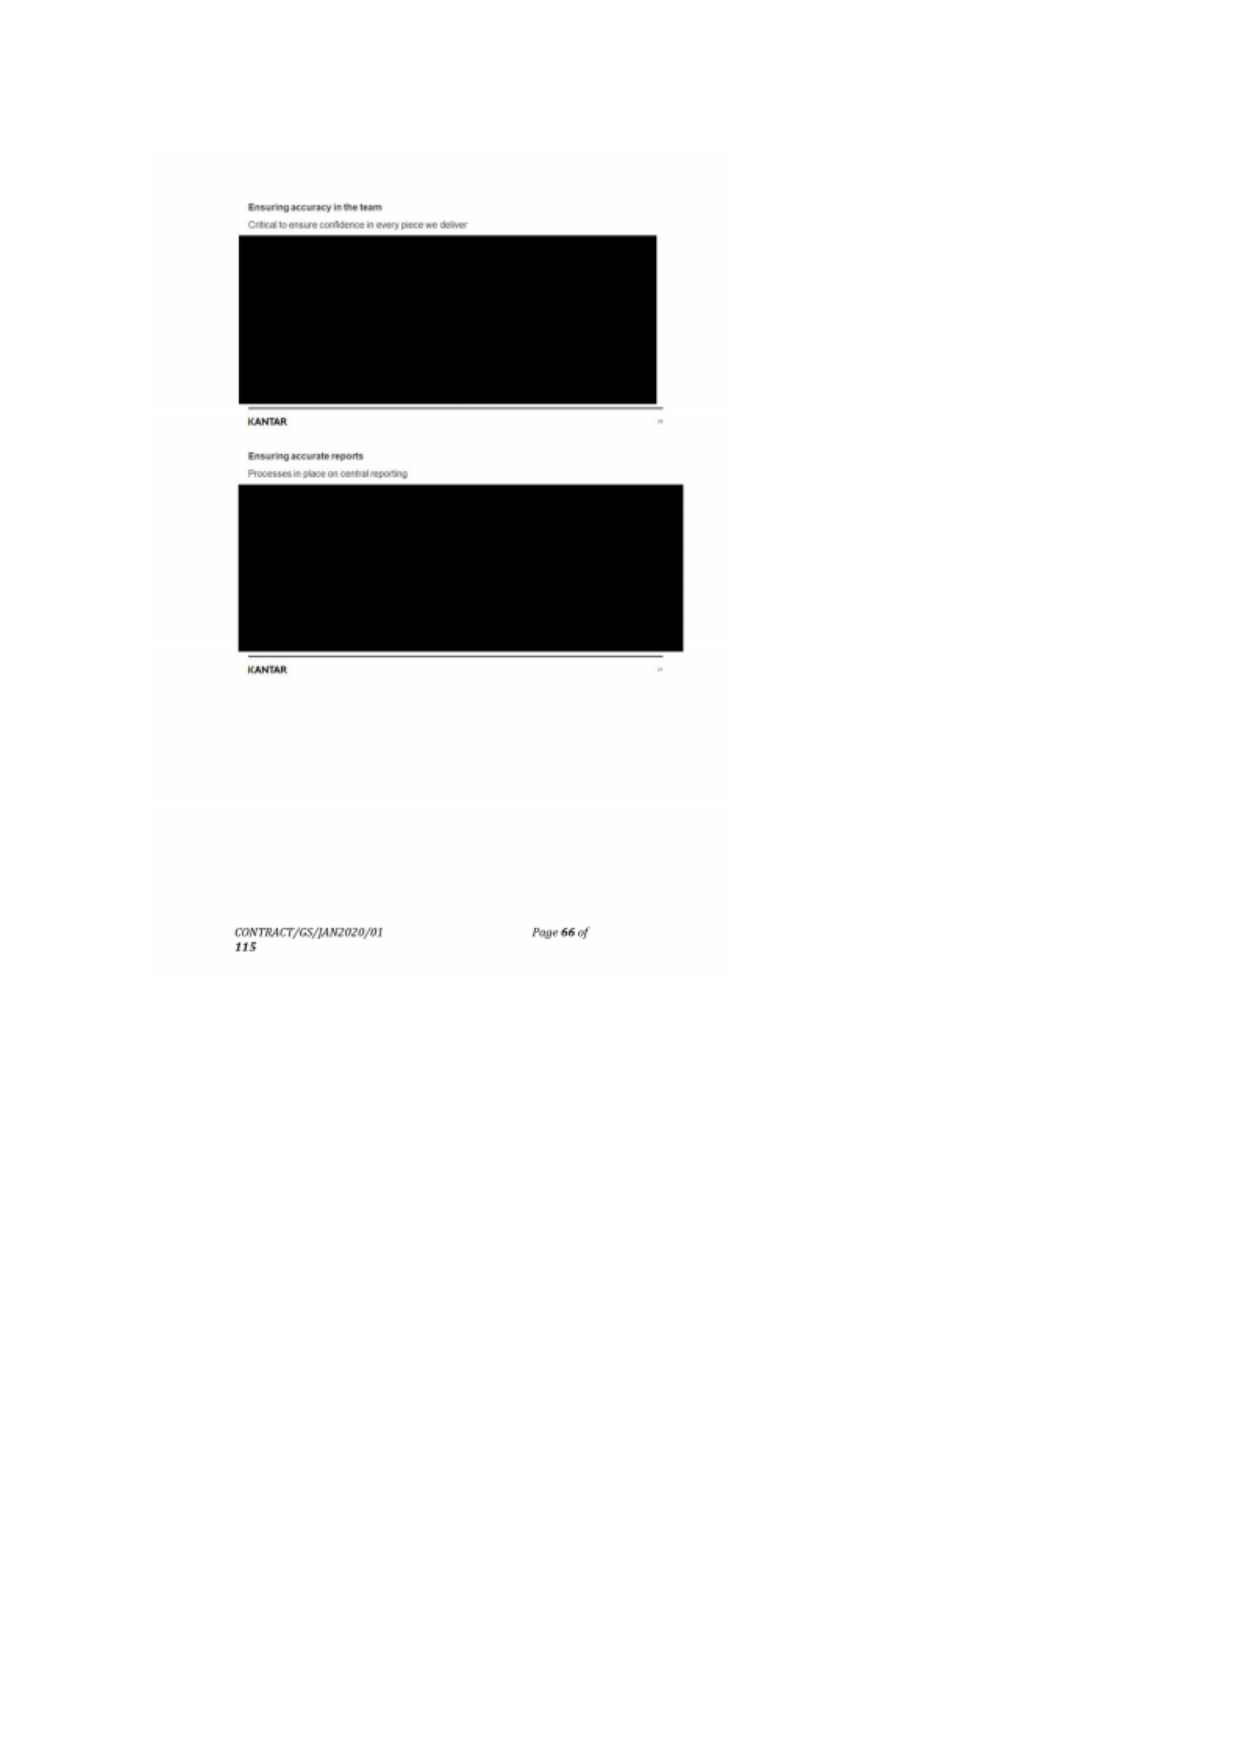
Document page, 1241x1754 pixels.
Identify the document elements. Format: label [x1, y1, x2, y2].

picture [150, 150, 730, 983]
